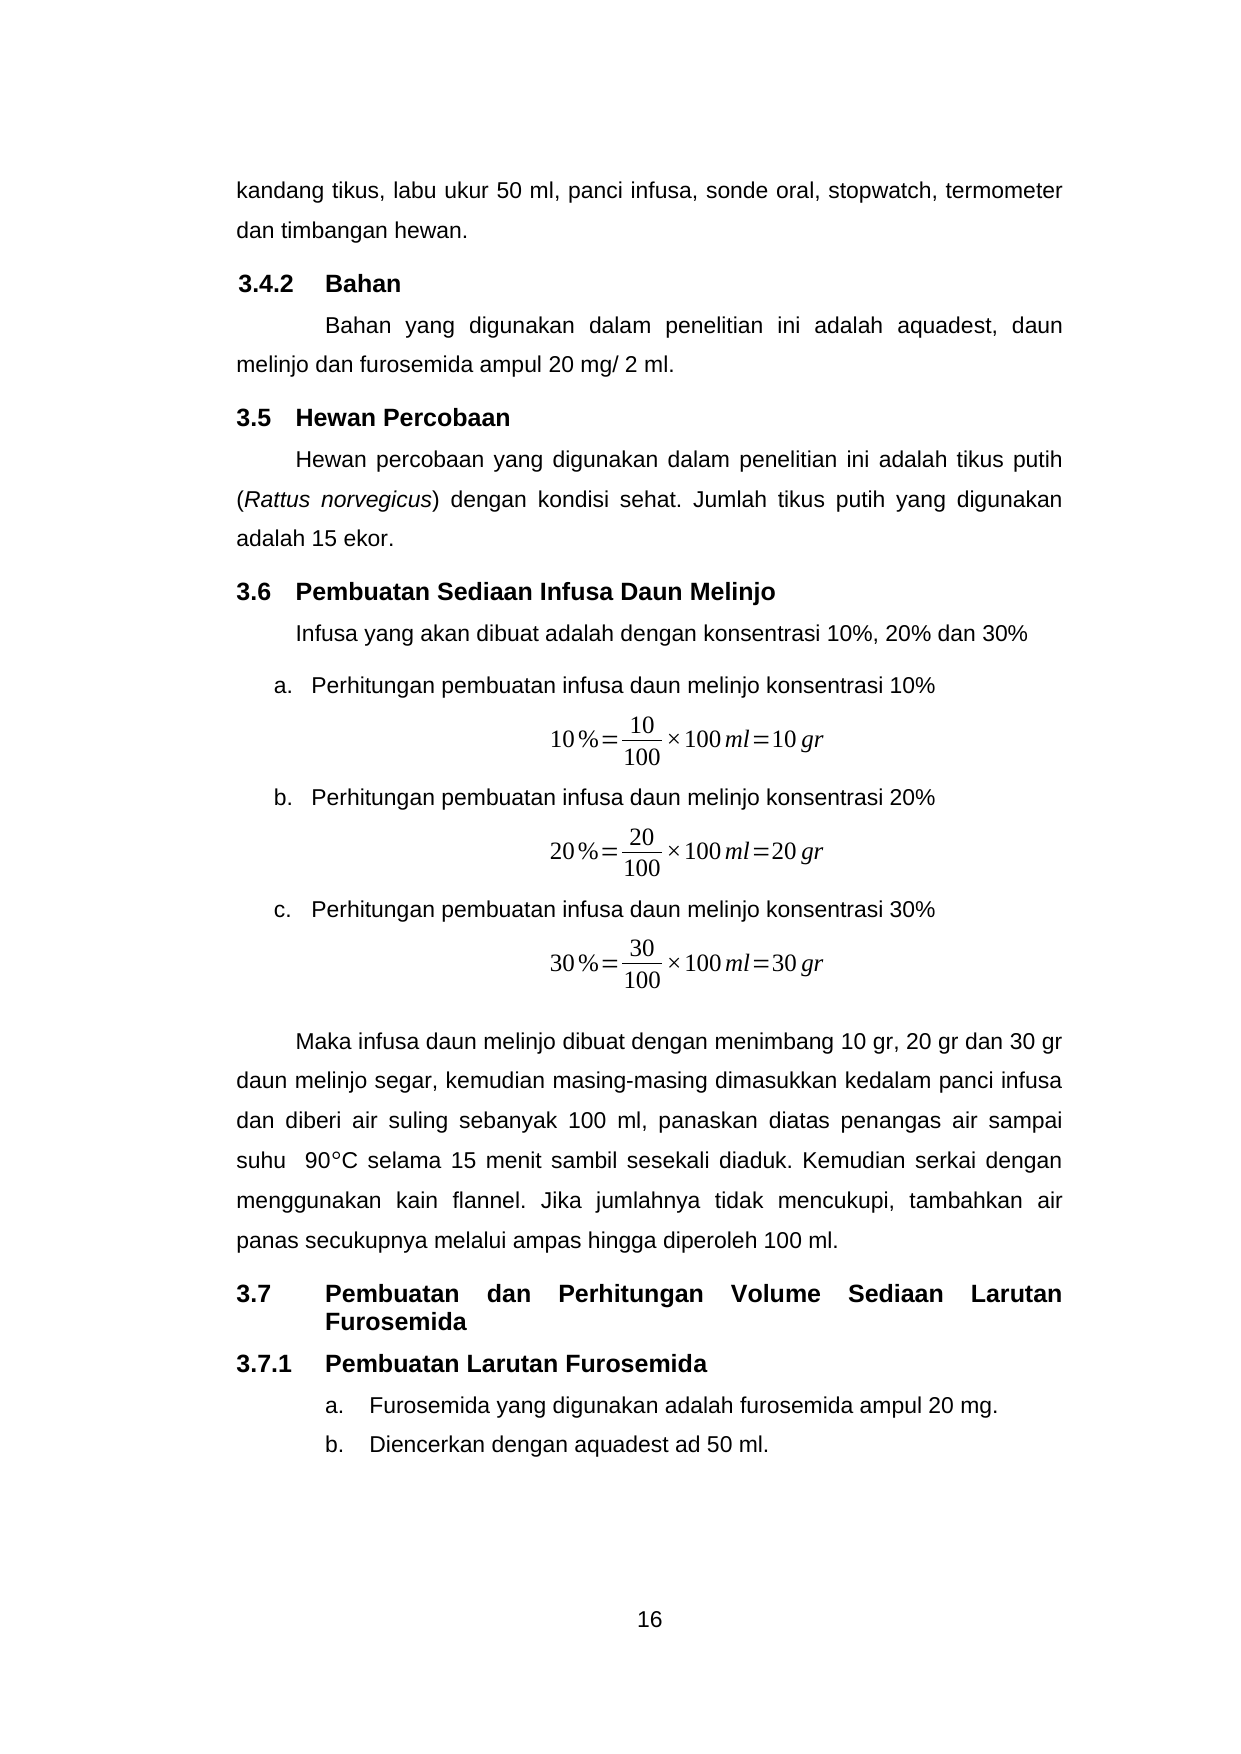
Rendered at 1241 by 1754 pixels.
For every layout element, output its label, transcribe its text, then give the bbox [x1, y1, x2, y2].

list Furosemida yang digunakan adalah furosemida ampul 20 mg. [325, 1392, 1063, 1418]
text Infusa yang akan dibuat adalah dengan konsentrasi 10%, 20% dan 30% [236, 620, 1063, 647]
list Perhitungan pembuatan infusa daun melinjo konsentrasi 30% [274, 896, 1063, 922]
list Pembuatan dan Perhitungan Volume Sediaan Larutan Furosemida [236, 1278, 1063, 1336]
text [236, 177, 1063, 243]
text Maka infusa daun melinjo dibuat dengan menimbang 10 gr, 20 gr dan 30 gr daun melinjo segar, kemudian masing-masing dimasukkan kedalam panci infusa dan diberi air suling sebanyak 100 ml, panaskan diatas penangas air sampai suhu 90C selama 15 menit sambil sesekali diaduk. Kemudian serkai dengan menggunakan kain flannel. Jika jumlahnya tidak mencukupi, tambahkan air panas secukupnya melalui ampas hingga diperoleh 100 ml. [236, 1028, 1063, 1253]
list Hewan Percobaan [236, 403, 1063, 432]
text Hewan percobaan yang digunakan dalam penelitian ini adalah tikus putih (Rattus norvegicus) dengan kondisi sehat. Jumlah tikus putih yang digunakan adalah 15 ekor. [236, 446, 1063, 552]
list Diencerkan dengan aquadest ad 50 ml. [325, 1431, 1063, 1457]
list Perhitungan pembuatan infusa daun melinjo konsentrasi 10% [274, 672, 1063, 699]
text Bahan yang digunakan dalam penelitian ini adalah aquadest, daun melinjo dan furosemida ampul 20 mg/ 2 ml. [236, 312, 1063, 378]
list Pembuatan Sediaan Infusa Daun Melinjo [236, 577, 1063, 606]
list Pembuatan Larutan Furosemida [236, 1348, 1063, 1377]
list Perhitungan pembuatan infusa daun melinjo konsentrasi 20% [274, 784, 1063, 810]
list Bahan [266, 269, 1063, 297]
